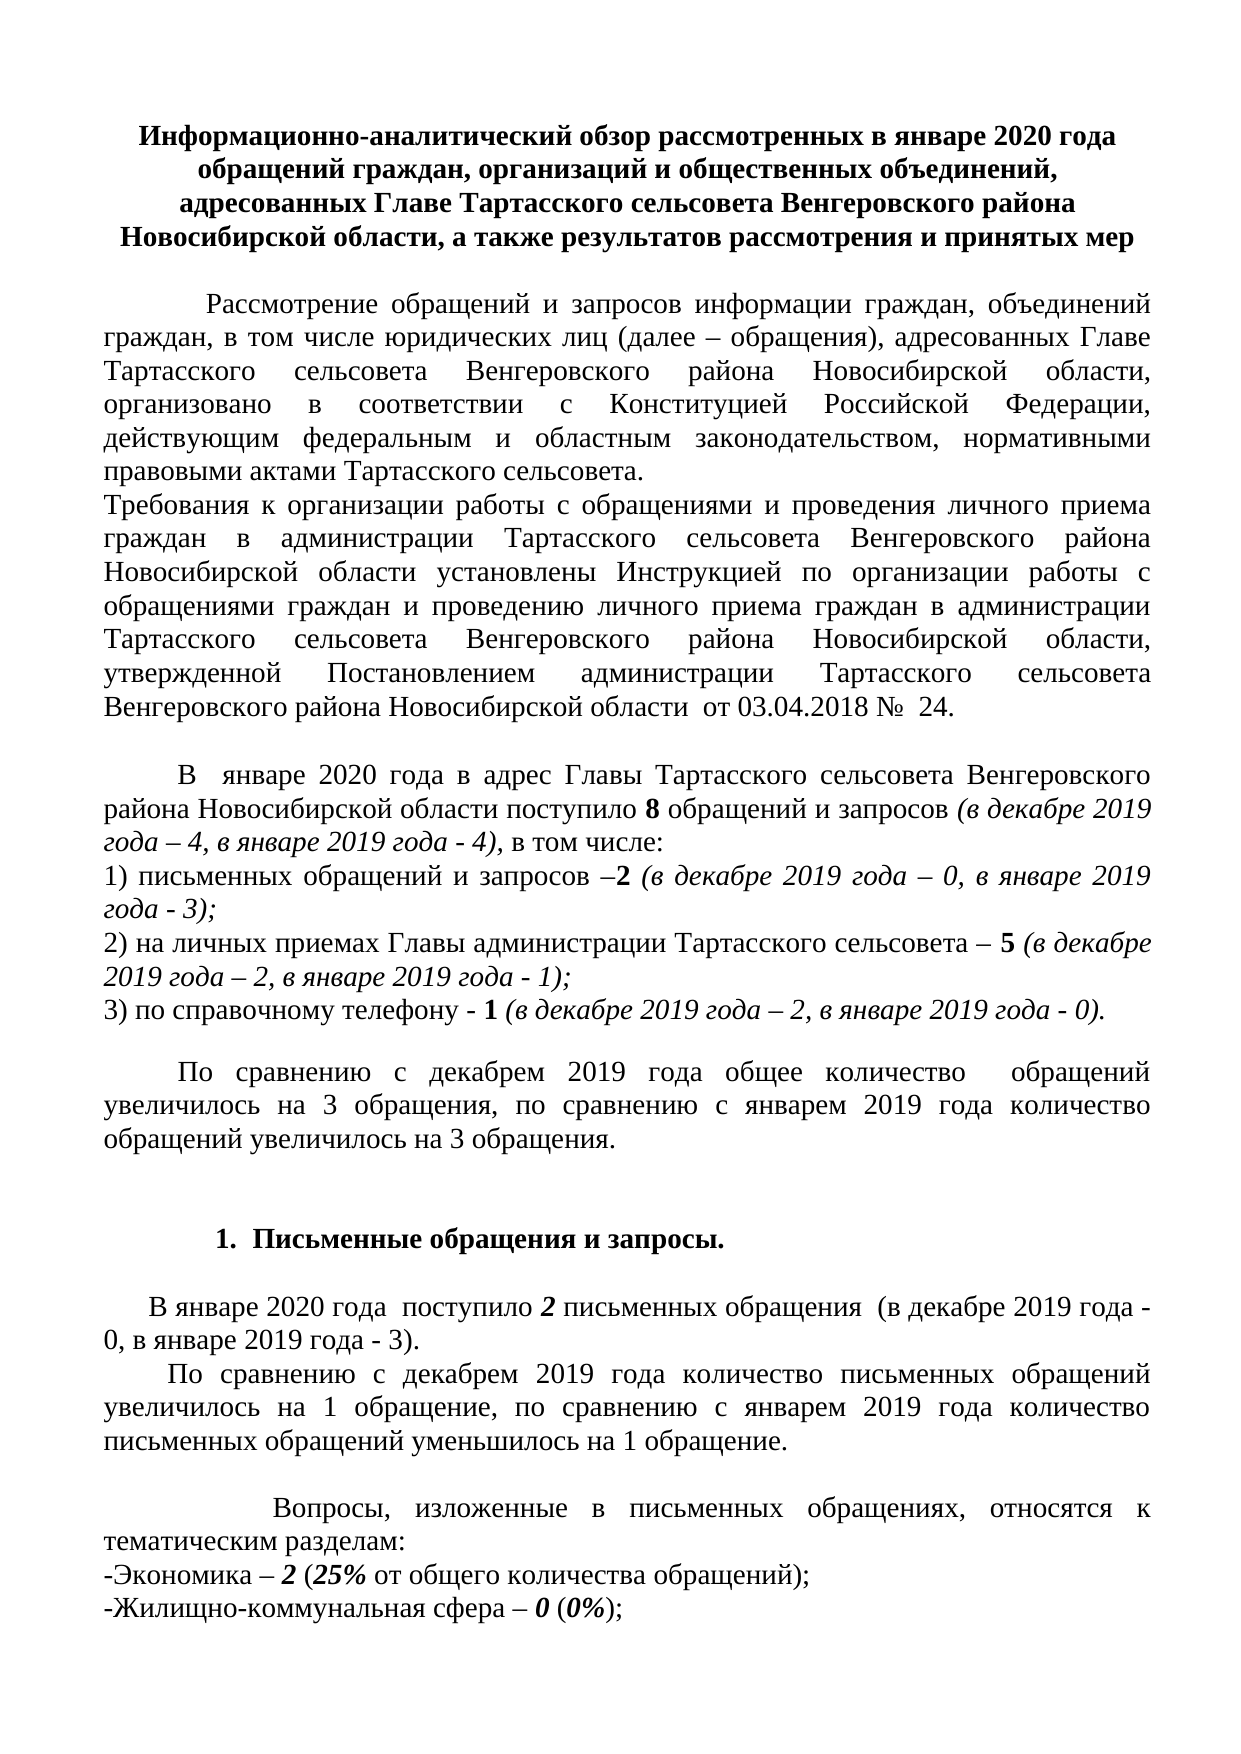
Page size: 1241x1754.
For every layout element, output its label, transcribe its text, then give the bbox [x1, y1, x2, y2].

text Требования к организации работы с обращениями и проведения личного приема граждан в администрации Тартасского сельсовета Венгеровского района Новосибирской области установлены Инструкцией по организации работы с обращениями граждан и проведению личного приема граждан в администрации Тартасского сельсовета Венгеровского района Новосибирской области, утвержденной Постановлением администрации Тартасского сельсовета Венгеровского района Новосибирской области от 03.04.2018 № 24. [103, 487, 1152, 724]
list В январе 2020 года поступило 2 письменных обращения (в декабре 2019 года - 0, в январе 2019 года - 3). [103, 1289, 1152, 1356]
list По сравнению с декабрем 2019 года количество письменных обращений увеличилось на 1 обращение, по сравнению с январем 2019 года количество письменных обращений уменьшилось на 1 обращение. [103, 1356, 1152, 1456]
list Письменные обращения и запросы. [215, 1222, 1152, 1255]
text 2) на личных приемах Главы администрации Тартасского сельсовета – 5 (в декабре 2019 года – 2, в январе 2019 года - 1); [103, 925, 1152, 992]
text Вопросы, изложенные в письменных обращениях, относятся к тематическим разделам: [103, 1490, 1152, 1557]
text По сравнению с декабрем 2019 года общее количество обращений увеличилось на 3 обращения, по сравнению с январем 2019 года количество обращений увеличилось на 3 обращения. [103, 1054, 1152, 1154]
text Рассмотрение обращений и запросов информации граждан, объединений граждан, в том числе юридических лиц (далее – обращения), адресованных Главе Тартасского сельсовета Венгеровского района Новосибирской области, организовано в соответствии с Конституцией Российской Федерации, действующим федеральным и областным законодательством, нормативными правовыми актами Тартасского сельсовета. [103, 286, 1152, 487]
text -Жилищно-коммунальная сфера – 0 (0%); [103, 1591, 1152, 1624]
text 1) письменных обращений и запросов –2 (в декабре 2019 года – 0, в январе 2019 года - 3); [103, 858, 1152, 925]
text -Экономика – 2 (25% от общего количества обращений); [103, 1557, 1152, 1591]
text Информационно-аналитический обзор рассмотренных в январе 2020 года обращений граждан, организаций и общественных объединений, адресованных Главе Тартасского сельсовета Венгеровского района Новосибирской области, а также результатов рассмотрения и принятых мер [103, 118, 1152, 252]
text В январе 2020 года в адрес Главы Тартасского сельсовета Венгеровского района Новосибирской области поступило 8 обращений и запросов (в декабре 2019 года – 4, в январе 2019 года - 4), в том числе: [103, 757, 1152, 858]
text 3) по справочному телефону - 1 (в декабре 2019 года – 2, в январе 2019 года - 0). [103, 992, 1152, 1026]
